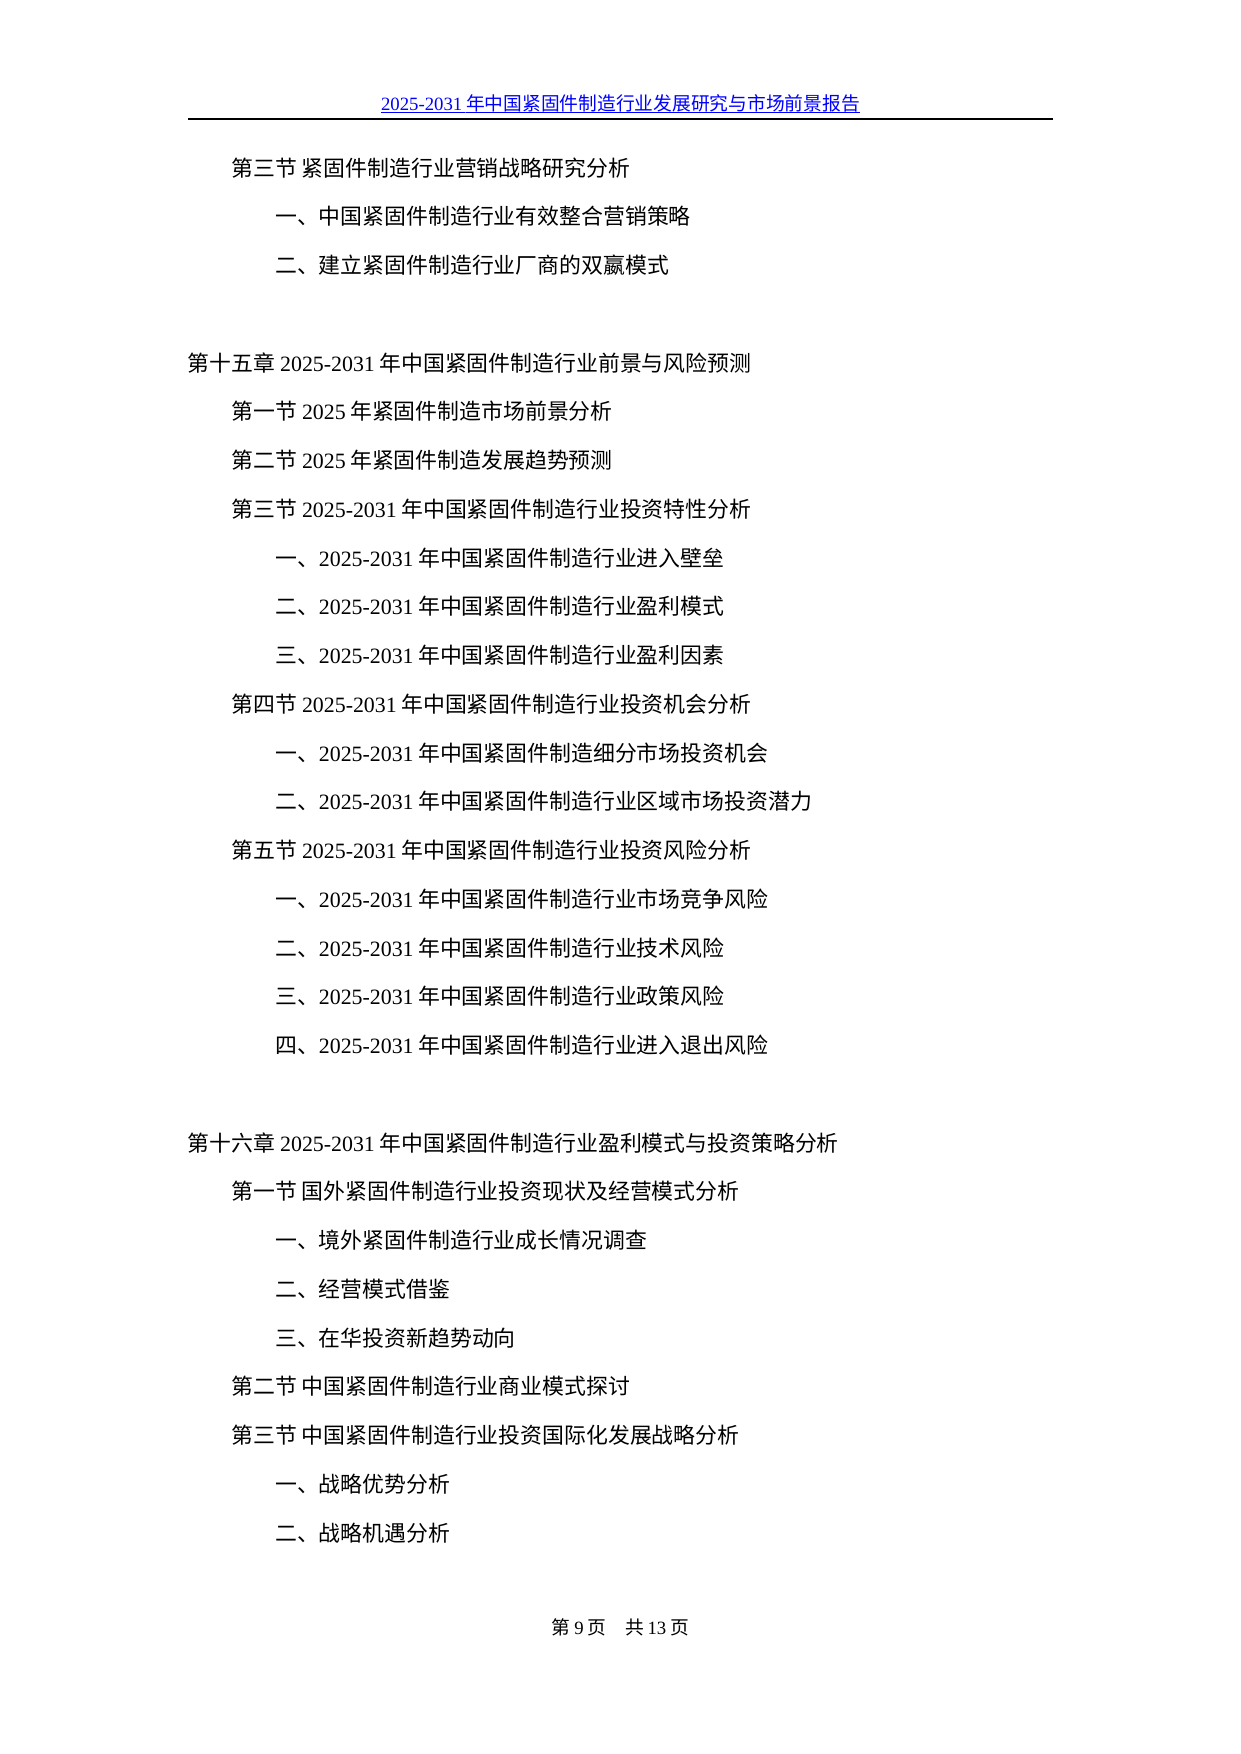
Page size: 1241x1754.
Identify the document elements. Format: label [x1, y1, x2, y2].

text [187, 150, 1053, 1548]
